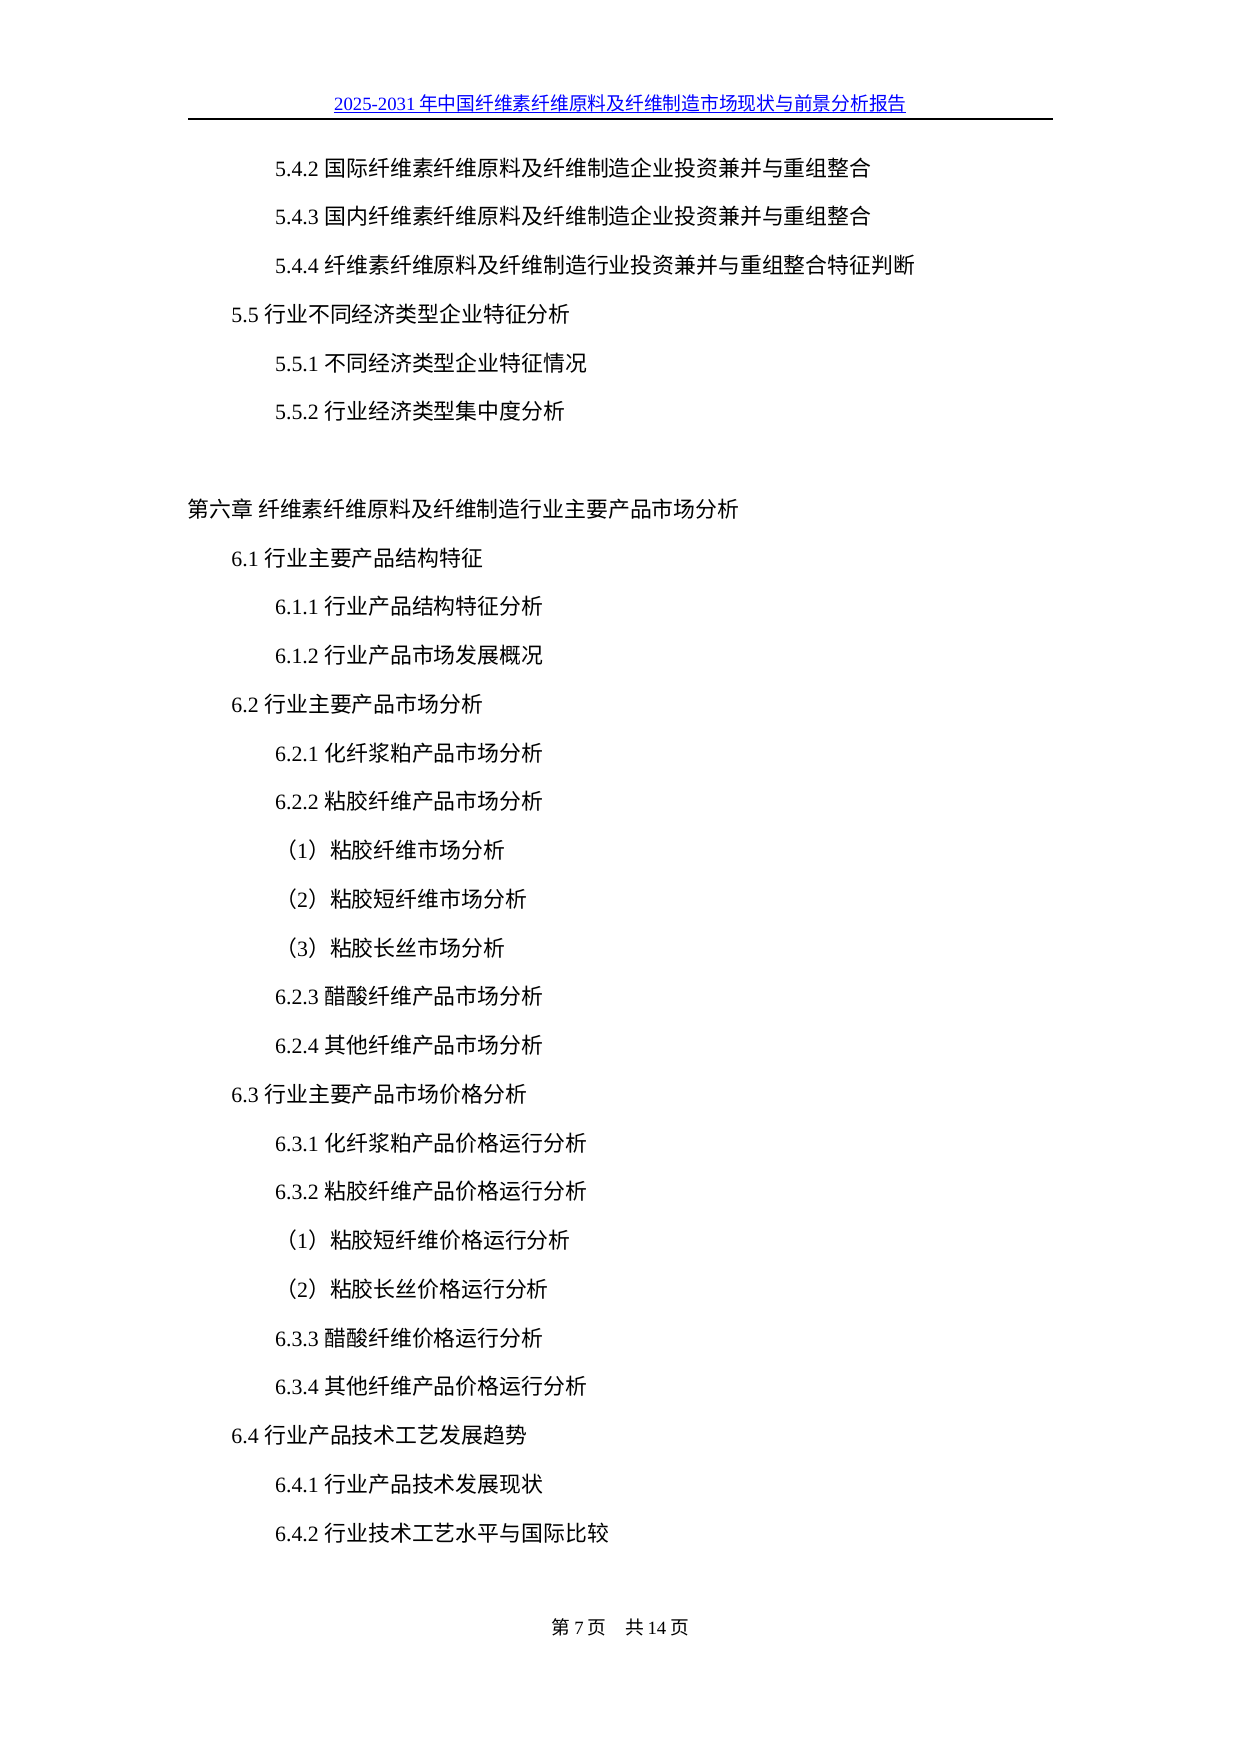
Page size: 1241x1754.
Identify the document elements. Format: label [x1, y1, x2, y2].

text [187, 150, 1053, 1548]
